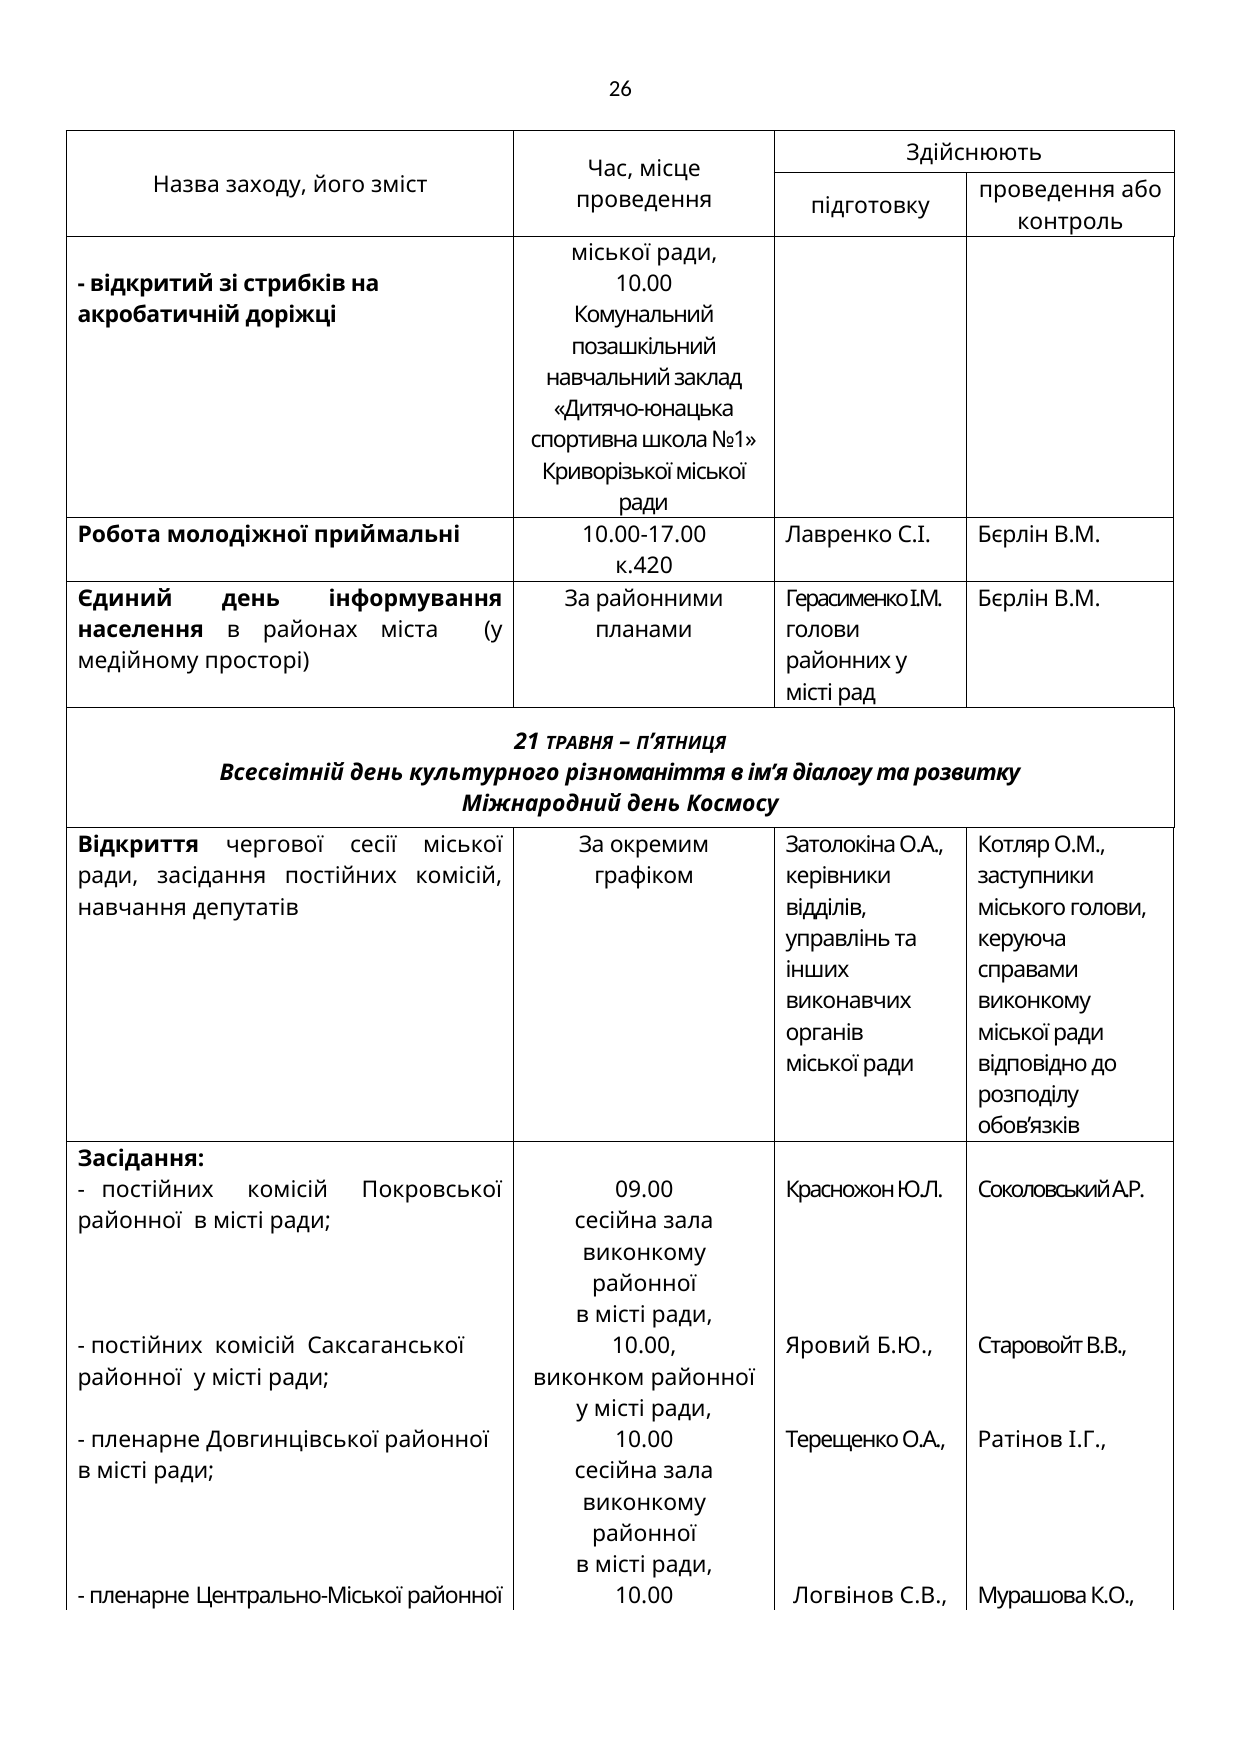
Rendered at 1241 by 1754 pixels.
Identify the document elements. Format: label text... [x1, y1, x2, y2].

table_cell 10.00, виконком районної у місті ради, [514, 1329, 774, 1423]
table_cell [775, 237, 966, 267]
table_cell Старовойт В.В., [967, 1329, 1173, 1423]
table_cell Відкриття чергової сесії міської ради, засідання постійних комісій, навчання депутатів [67, 828, 513, 1141]
table_cell 09.00 сесійна зала виконкому районної в місті ради, [514, 1173, 774, 1329]
table_cell Робота молодіжної приймальні [67, 518, 513, 581]
table_cell 10.00 Комунальний позашкільний навчальний заклад «Дитячо-юнацька спортивна школа №1» Криворізької міської ради [514, 267, 774, 517]
table_cell Терещенко О.А., [775, 1423, 966, 1579]
table_header Назва заходу, його зміст [67, 131, 513, 236]
table_cell [514, 1142, 774, 1173]
table_cell Єдиний день інформування населення в районах міста (у медійному просторі) [67, 582, 513, 707]
table_cell Бєрлін В.М. [967, 582, 1173, 707]
table_header Час, місце проведення [514, 131, 774, 236]
table_cell Красножон Ю.Л. [775, 1173, 966, 1329]
table_cell [967, 1142, 1173, 1173]
table_cell 10.00 сесійна зала виконкому районної в місті ради, [514, 1423, 774, 1579]
table_cell [775, 1142, 966, 1173]
table_cell - відкритий зі стрибків на акробатичній доріжці [67, 267, 513, 517]
table_cell [967, 267, 1173, 517]
table_header Здійснюють [775, 131, 1174, 172]
table_cell Ратінов І.Г., [967, 1423, 1173, 1579]
table_cell Соколовський А.Р. [967, 1173, 1173, 1329]
table_cell Яровий Б.Ю., [775, 1329, 966, 1423]
table_cell Герасименко І.М. голови районних у місті рад [775, 582, 966, 707]
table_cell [67, 1579, 513, 1610]
table_cell - постійних комісій Саксаганської районної у місті ради; [67, 1329, 513, 1423]
table_cell Бєрлін В.М. [967, 518, 1173, 581]
table_cell 10.00-17.00 к.420 [514, 518, 774, 581]
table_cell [514, 1579, 774, 1610]
table_cell Логвінов С.В., [775, 1579, 966, 1610]
table_cell Засідання: [67, 1142, 513, 1173]
table_cell За районними планами [514, 582, 774, 707]
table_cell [514, 237, 774, 267]
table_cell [67, 237, 513, 267]
table_cell - пленарне Довгинцівської районної в місті ради; [67, 1423, 513, 1579]
table_cell Лавренко С.І. [775, 518, 966, 581]
table_cell - постійних комісій Покровської районної в місті ради; [67, 1173, 513, 1329]
table_cell проведення або контроль [967, 173, 1174, 236]
table_cell За окремим графіком [514, 828, 774, 1141]
table_cell Затолокіна О.А., керівники відділів, управлінь та інших виконавчих органів міської ради [775, 828, 966, 1141]
table_cell Котляр О.М., заступники міського голови, керуюча справами виконкому міської ради відповідно до розподілу обов’язків [967, 828, 1173, 1141]
table_cell [775, 267, 966, 517]
table_cell [967, 237, 1173, 267]
table_cell підготовку [775, 173, 966, 236]
table_cell Мурашова К.О., [967, 1579, 1173, 1610]
table_cell 21 травня – п’ятниця Всесвітній день культурного різноманіття в ім’я діалогу та розвитку Міжнародний день Космосу [67, 708, 1174, 827]
